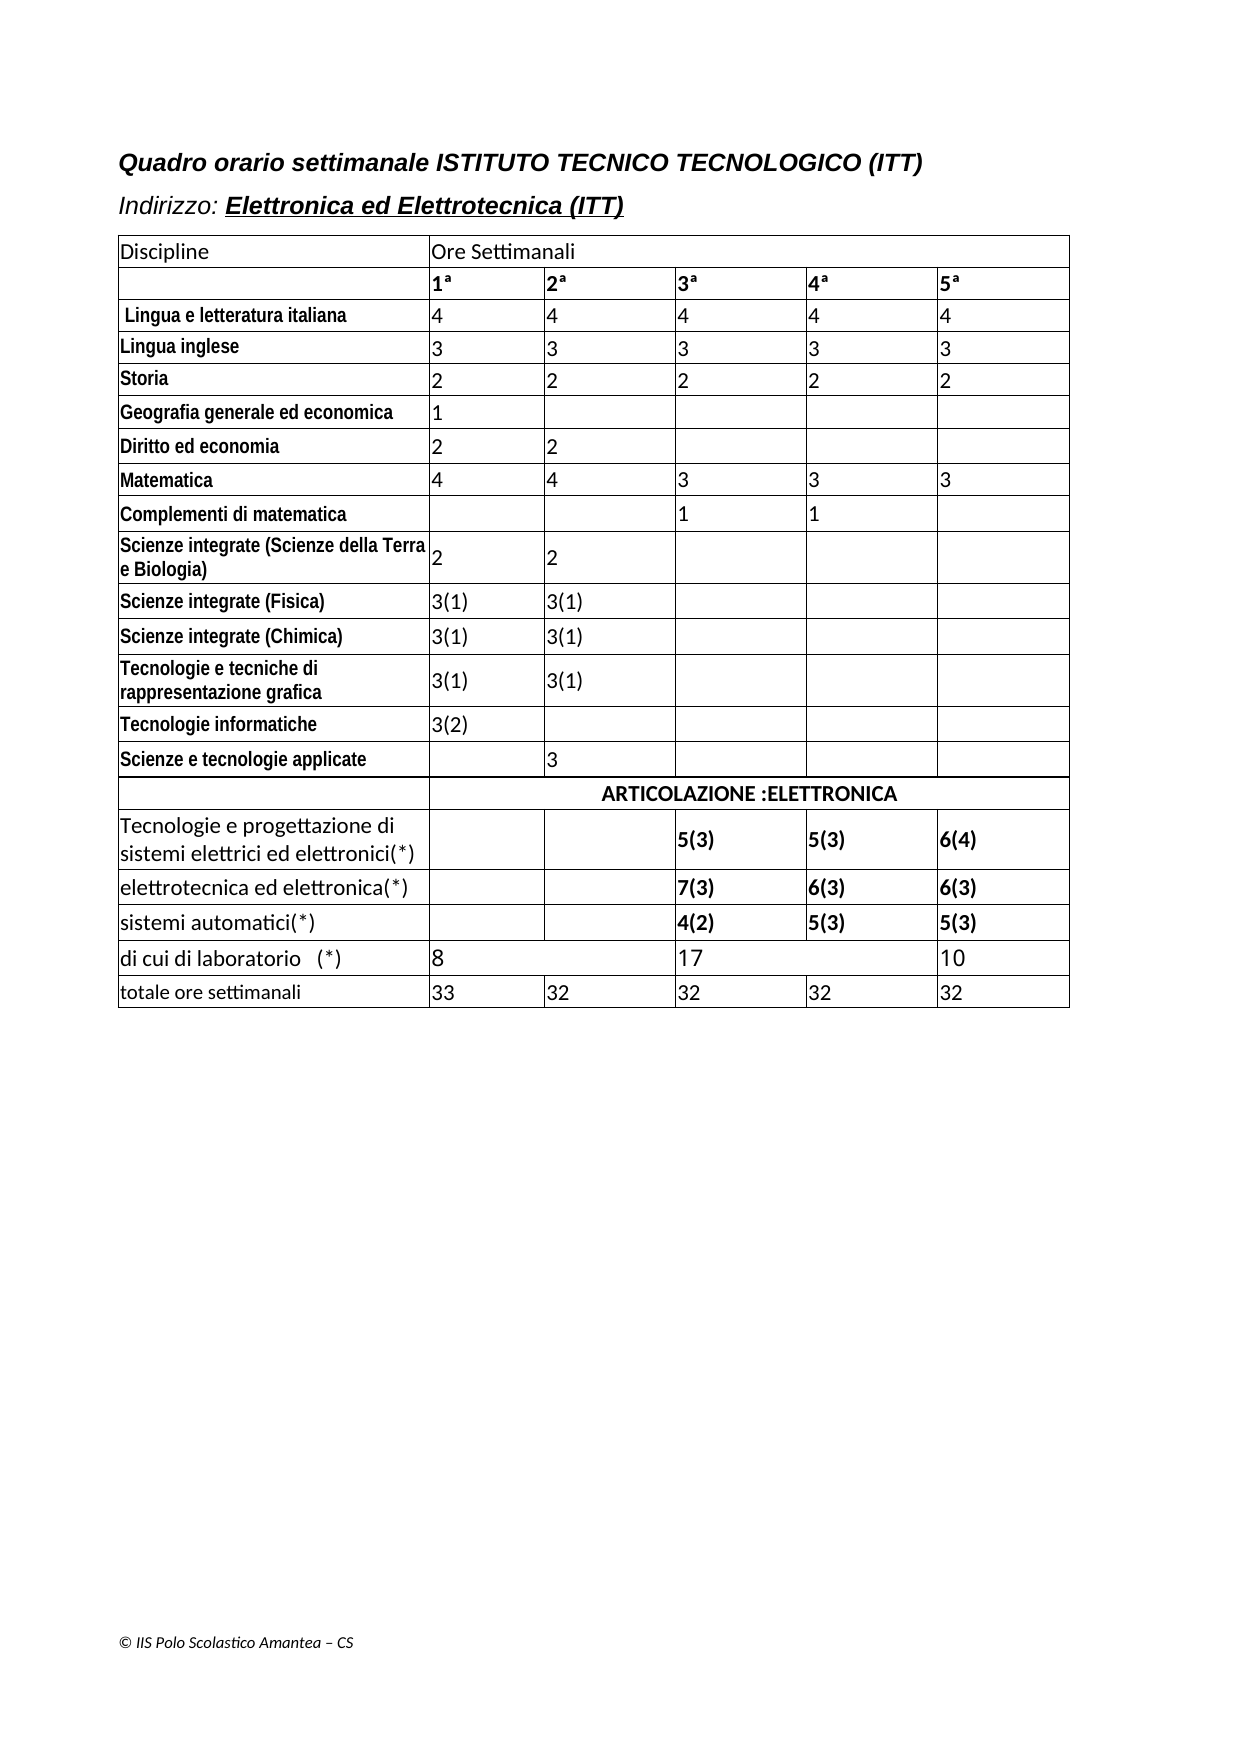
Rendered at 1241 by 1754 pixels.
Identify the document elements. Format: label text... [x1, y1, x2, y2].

table_cell 5ª [938, 268, 1069, 299]
table_cell 3 [430, 332, 544, 363]
table_cell [119, 778, 429, 809]
table_cell Diritto ed economia [119, 429, 429, 463]
table_cell 4(2) [676, 905, 806, 940]
table_cell 2 [545, 532, 675, 583]
table_cell 1 [807, 496, 937, 531]
table_cell [545, 396, 675, 428]
table_cell totale ore settimanali [119, 976, 429, 1007]
table_cell 3 [676, 464, 806, 495]
table_cell 5(3) [807, 810, 937, 869]
table_cell Scienze integrate (Chimica) [119, 619, 429, 653]
table_cell 4 [430, 300, 544, 331]
table_cell 32 [938, 976, 1069, 1007]
table_cell [938, 707, 1069, 741]
table_cell [430, 870, 544, 904]
table_cell 4 [938, 300, 1069, 331]
table_cell [807, 707, 937, 741]
table_cell [545, 870, 675, 904]
table_cell [938, 396, 1069, 428]
table_cell 2ª [545, 268, 675, 299]
table_cell 33 [430, 976, 544, 1007]
table_cell 7(3) [676, 870, 806, 904]
table_cell 5(3) [676, 810, 806, 869]
table_cell 3(1) [545, 584, 675, 618]
table_cell Storia [119, 364, 429, 395]
table_cell 3 [676, 332, 806, 363]
table_cell 4ª [807, 268, 937, 299]
table_cell [807, 396, 937, 428]
table_cell [938, 655, 1069, 706]
table_cell 2 [807, 364, 937, 395]
table_cell 4 [430, 464, 544, 495]
table_cell 32 [807, 976, 937, 1007]
table_cell Lingua inglese [119, 332, 429, 363]
table_cell 5(3) [807, 905, 937, 940]
table_cell Geografia generale ed economica [119, 396, 429, 428]
table_cell 6(3) [807, 870, 937, 904]
table_cell 3 [807, 464, 937, 495]
table_cell Tecnologie informatiche [119, 707, 429, 741]
table_cell 32 [676, 976, 806, 1007]
table_cell 2 [545, 364, 675, 395]
table_cell 17 [676, 941, 937, 975]
table_cell 2 [430, 364, 544, 395]
table_cell 3 [938, 332, 1069, 363]
table_cell 1 [676, 496, 806, 531]
table_cell 2 [545, 429, 675, 463]
table_cell 10 [938, 941, 1069, 975]
table_cell 2 [430, 532, 544, 583]
table_cell di cui di laboratorio (*) [119, 941, 429, 975]
table_header Ore Settimanali [430, 236, 1069, 267]
table_cell 5(3) [938, 905, 1069, 940]
table_cell 2 [938, 364, 1069, 395]
table_cell Matematica [119, 464, 429, 495]
table_cell [676, 707, 806, 741]
table_cell 2 [430, 429, 544, 463]
table_cell 3 [545, 742, 675, 776]
table_cell [807, 584, 937, 618]
table_cell [938, 532, 1069, 583]
table_cell 3(1) [430, 584, 544, 618]
table_cell Scienze integrate (Scienze della Terra e Biologia) [119, 532, 429, 583]
table_header Discipline [119, 236, 429, 267]
table_cell [676, 619, 806, 653]
table_cell elettrotecnica ed elettronica(*) [119, 870, 429, 904]
table_cell 3(1) [430, 655, 544, 706]
text Quadro orario settimanale ISTITUTO TECNICO TECNOLOGICO (ITT) Indirizzo: Elettronica ed Elettrotecnica (ITT) [118, 148, 1122, 220]
table_cell [807, 619, 937, 653]
table_cell [938, 496, 1069, 531]
table_cell [938, 429, 1069, 463]
table_cell [545, 496, 675, 531]
table_cell 1 [430, 396, 544, 428]
table_cell Tecnologie e progettazione di sistemi elettrici ed elettronici(*) [119, 810, 429, 869]
table_cell [807, 742, 937, 776]
table_cell 1ª [430, 268, 544, 299]
table_cell Lingua e letteratura italiana [119, 300, 429, 331]
table_cell [807, 532, 937, 583]
table_cell [430, 742, 544, 776]
table_cell [119, 268, 429, 299]
table_cell [430, 905, 544, 940]
table_cell [545, 905, 675, 940]
table_cell [676, 742, 806, 776]
table_cell [676, 429, 806, 463]
table_cell 6(4) [938, 810, 1069, 869]
table_cell 32 [545, 976, 675, 1007]
table_cell [545, 707, 675, 741]
table_cell 3 [545, 332, 675, 363]
table_cell 3ª [676, 268, 806, 299]
table_cell 3(1) [545, 655, 675, 706]
table_cell 2 [676, 364, 806, 395]
table_cell [938, 742, 1069, 776]
table_cell 3(2) [430, 707, 544, 741]
table_cell 6(3) [938, 870, 1069, 904]
table_cell [938, 619, 1069, 653]
table_cell sistemi automatici(*) [119, 905, 429, 940]
table_cell [430, 810, 544, 869]
table_cell Scienze e tecnologie applicate [119, 742, 429, 776]
table_cell [545, 810, 675, 869]
table_cell 3 [807, 332, 937, 363]
table_cell [676, 396, 806, 428]
table_cell Scienze integrate (Fisica) [119, 584, 429, 618]
table_cell 4 [545, 300, 675, 331]
table_cell Tecnologie e tecniche di rappresentazione grafica [119, 655, 429, 706]
table_cell 4 [545, 464, 675, 495]
table_cell 3(1) [545, 619, 675, 653]
table_cell [807, 429, 937, 463]
table_cell [938, 584, 1069, 618]
table_cell ARTICOLAZIONE :ELETTRONICA [430, 778, 1069, 809]
table_cell [807, 655, 937, 706]
table_cell [676, 584, 806, 618]
table_cell 3 [938, 464, 1069, 495]
table_cell 4 [676, 300, 806, 331]
table_cell [676, 655, 806, 706]
table_cell [430, 496, 544, 531]
table_cell [676, 532, 806, 583]
table_cell 4 [807, 300, 937, 331]
table_cell 8 [430, 941, 675, 975]
table_cell Complementi di matematica [119, 496, 429, 531]
table_cell 3(1) [430, 619, 544, 653]
